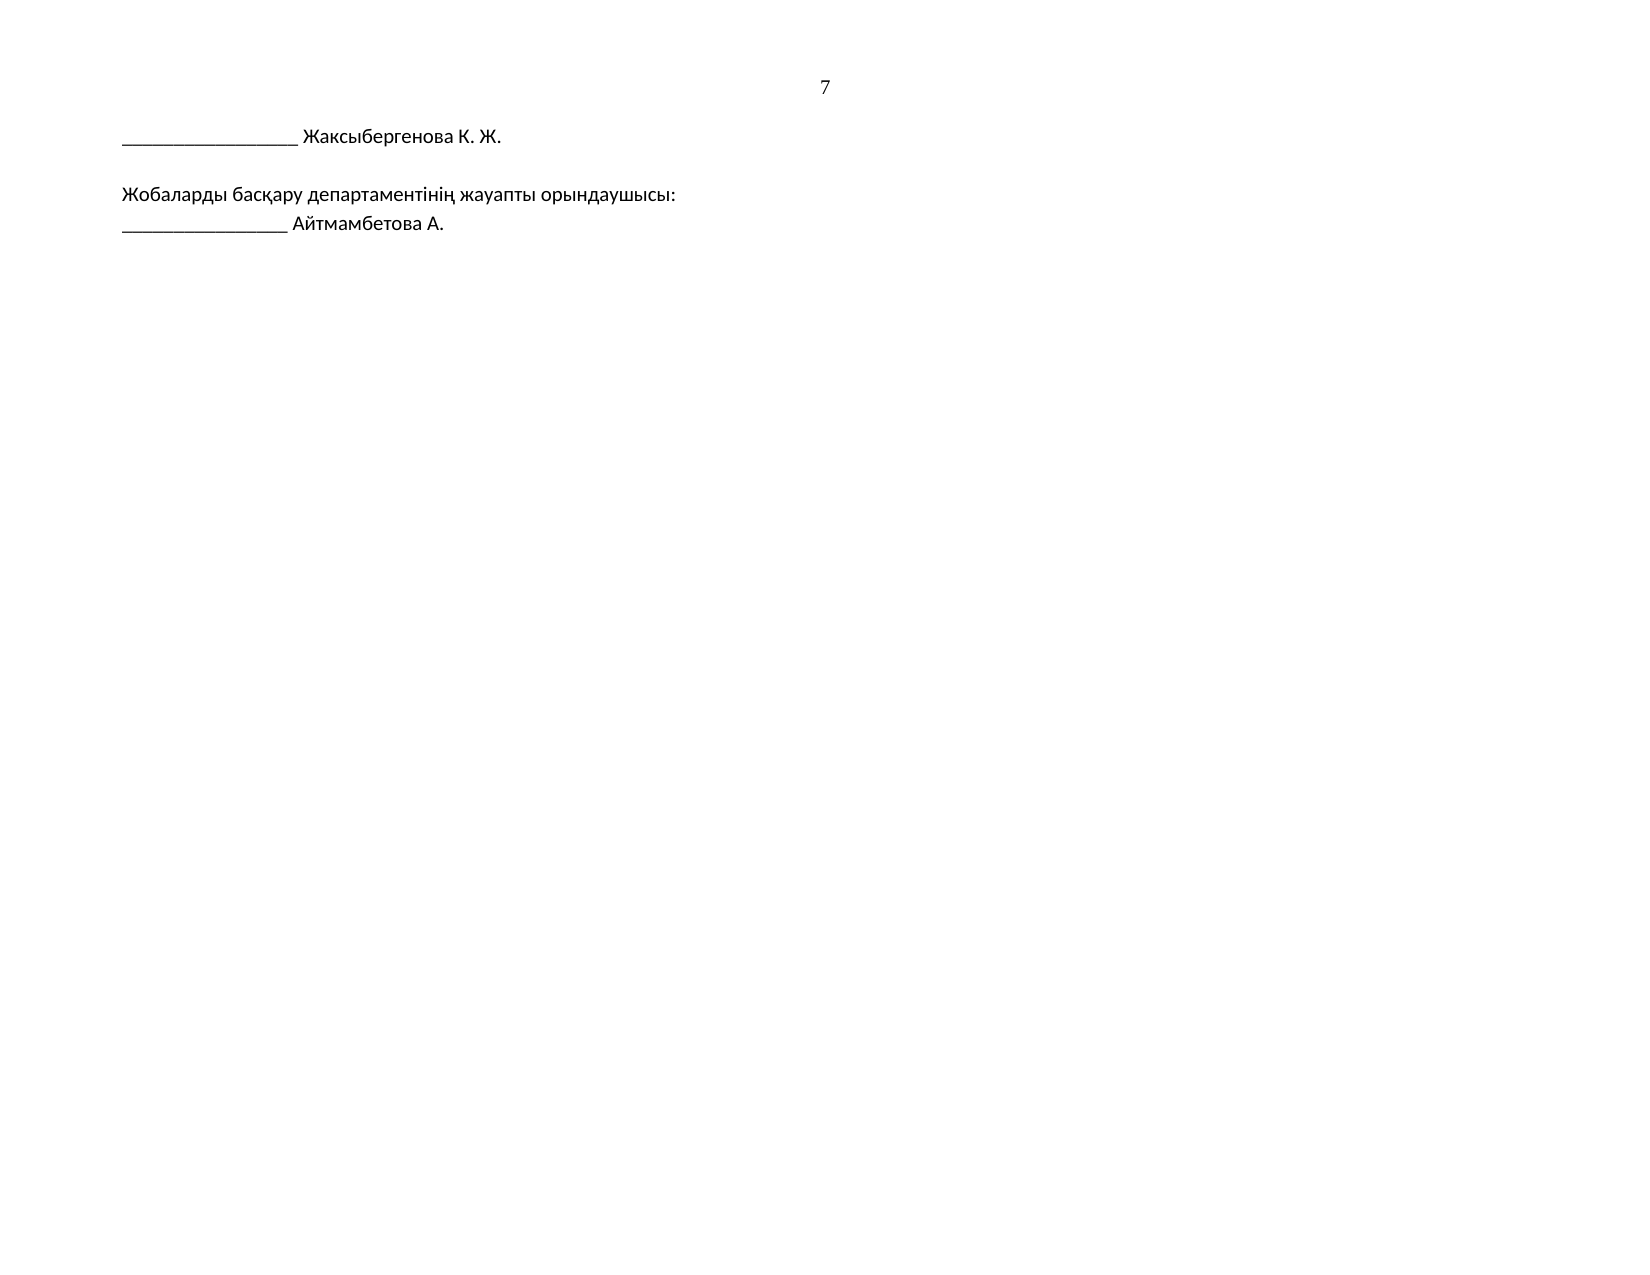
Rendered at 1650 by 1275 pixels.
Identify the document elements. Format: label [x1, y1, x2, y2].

table_header [111, 123, 1565, 240]
